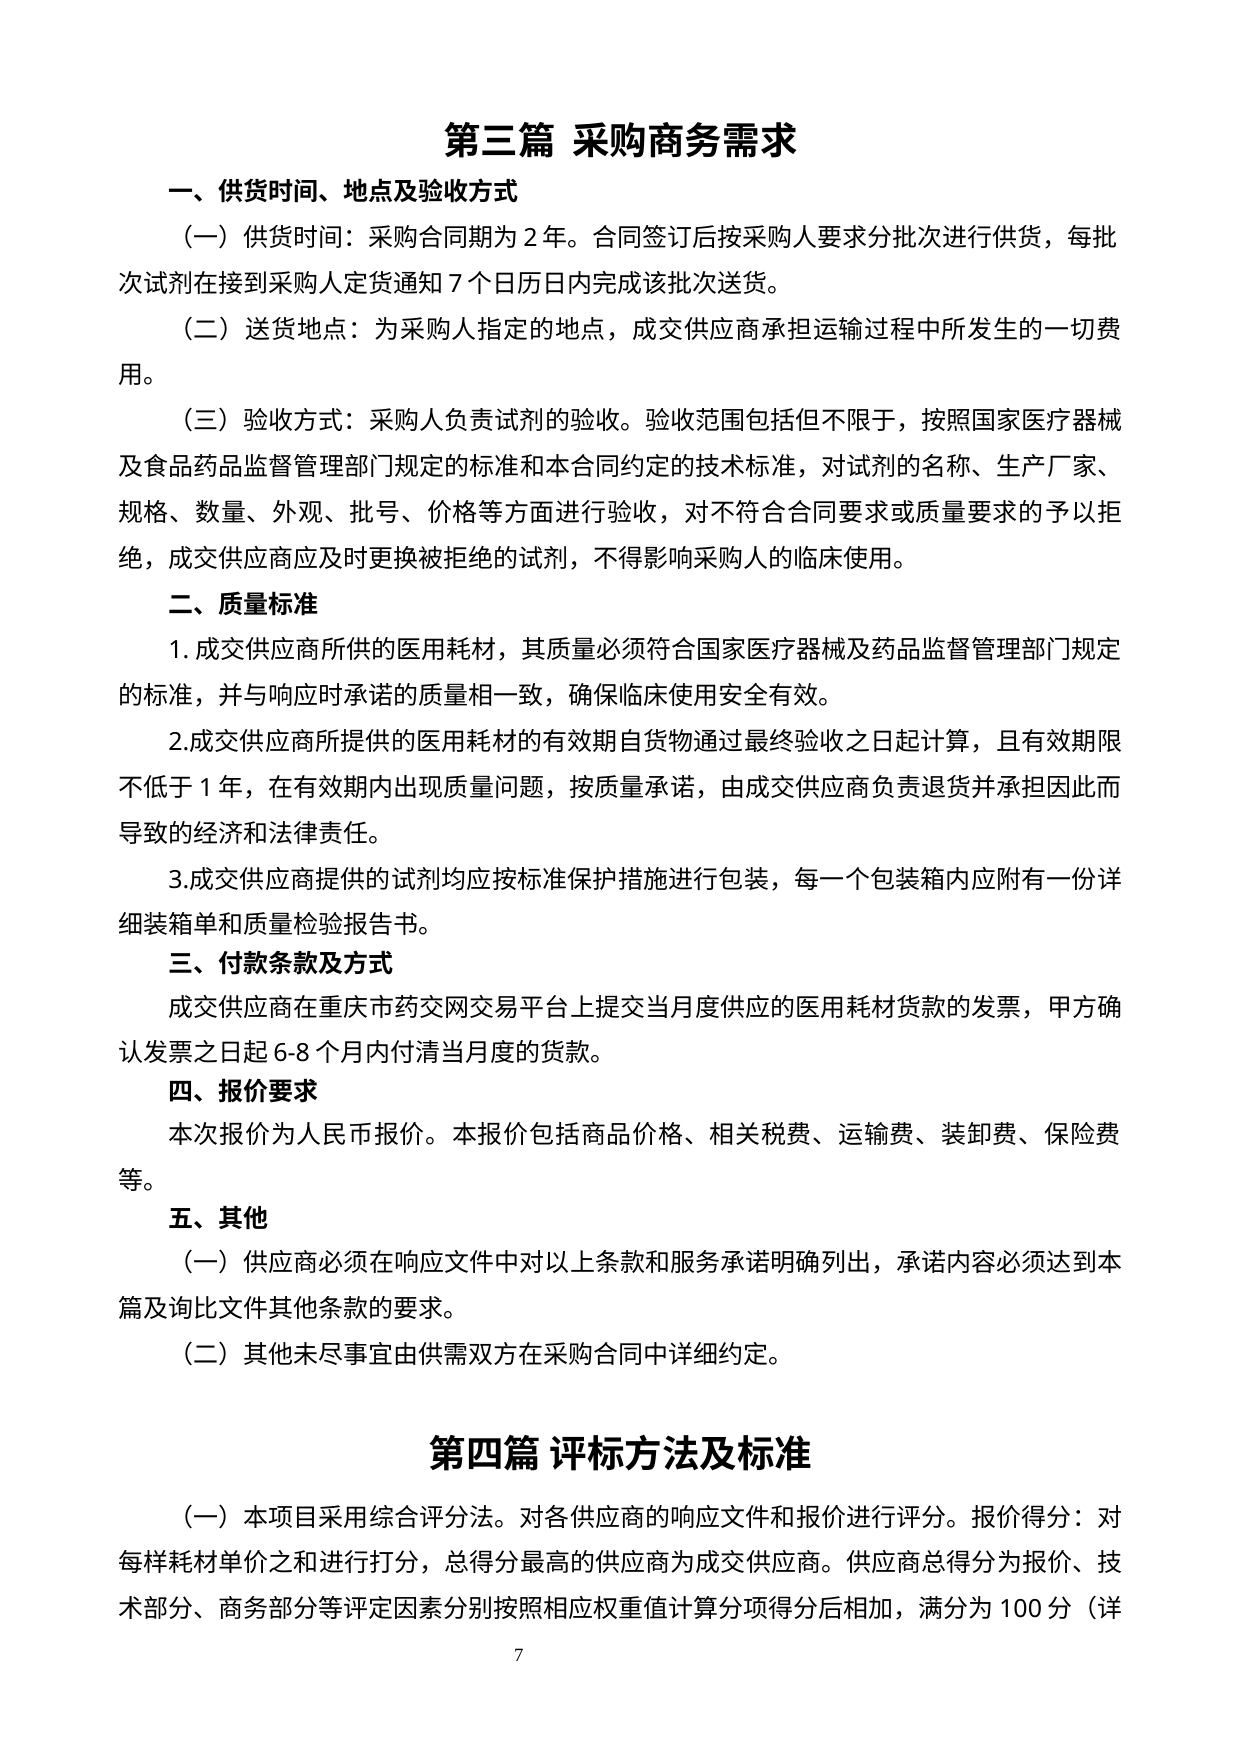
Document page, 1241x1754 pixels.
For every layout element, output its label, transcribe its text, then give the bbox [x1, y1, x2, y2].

text 四、报价要求 [118, 1071, 1122, 1107]
text 二、质量标准 [118, 576, 1122, 622]
text 三、付款条款及方式 [118, 943, 1122, 979]
text （三）验收方式：采购人负责试剂的验收。验收范围包括但不限于，按照国家医疗器械及食品药品监督管理部门规定的标准和本合同约定的技术标准，对试剂的名称、生产厂家、规格、数量、外观、批号、价格等方面进行验收，对不符合合同要求或质量要求的予以拒绝，成交供应商应及时更换被拒绝的试剂，不得影响采购人的临床使用。 [118, 393, 1122, 576]
list （一）供货时间：采购合同期为2年。合同签订后按采购人要求分批次进行供货，每批次试剂在接到采购人定货通知7个日历日内完成该批次送货。 [118, 210, 1122, 301]
text 本次报价为人民币报价。本报价包括商品价格、相关税费、运输费、装卸费、保险费等。 [118, 1107, 1122, 1199]
subtitle 第三篇 采购商务需求 [118, 118, 1122, 164]
text （二）送货地点：为采购人指定的地点，成交供应商承担运输过程中所发生的一切费用。 [118, 301, 1122, 393]
text 1. 成交供应商所供的医用耗材，其质量必须符合国家医疗器械及药品监督管理部门规定的标准，并与响应时承诺的质量相一致，确保临床使用安全有效。 [118, 622, 1122, 714]
text 成交供应商在重庆市药交网交易平台上提交当月度供应的医用耗材货款的发票，甲方确认发票之日起6-8个月内付清当月度的货款。 [118, 979, 1122, 1071]
text （一）供应商必须在响应文件中对以上条款和服务承诺明确列出，承诺内容必须达到本篇及询比文件其他条款的要求。 [118, 1235, 1122, 1327]
text （二）其他未尽事宜由供需双方在采购合同中详细约定。 [118, 1327, 1122, 1373]
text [118, 1489, 1122, 1627]
text 一、供货时间、地点及验收方式 [118, 164, 1122, 210]
text 五、其他 [118, 1199, 1122, 1235]
text 第四篇 评标方法及标准 [118, 1431, 1122, 1477]
text 3.成交供应商提供的试剂均应按标准保护措施进行包装，每一个包装箱内应附有一份详细装箱单和质量检验报告书。 [118, 851, 1122, 943]
text 2.成交供应商所提供的医用耗材的有效期自货物通过最终验收之日起计算，且有效期限不低于1年，在有效期内出现质量问题，按质量承诺，由成交供应商负责退货并承担因此而导致的经济和法律责任。 [118, 714, 1122, 851]
